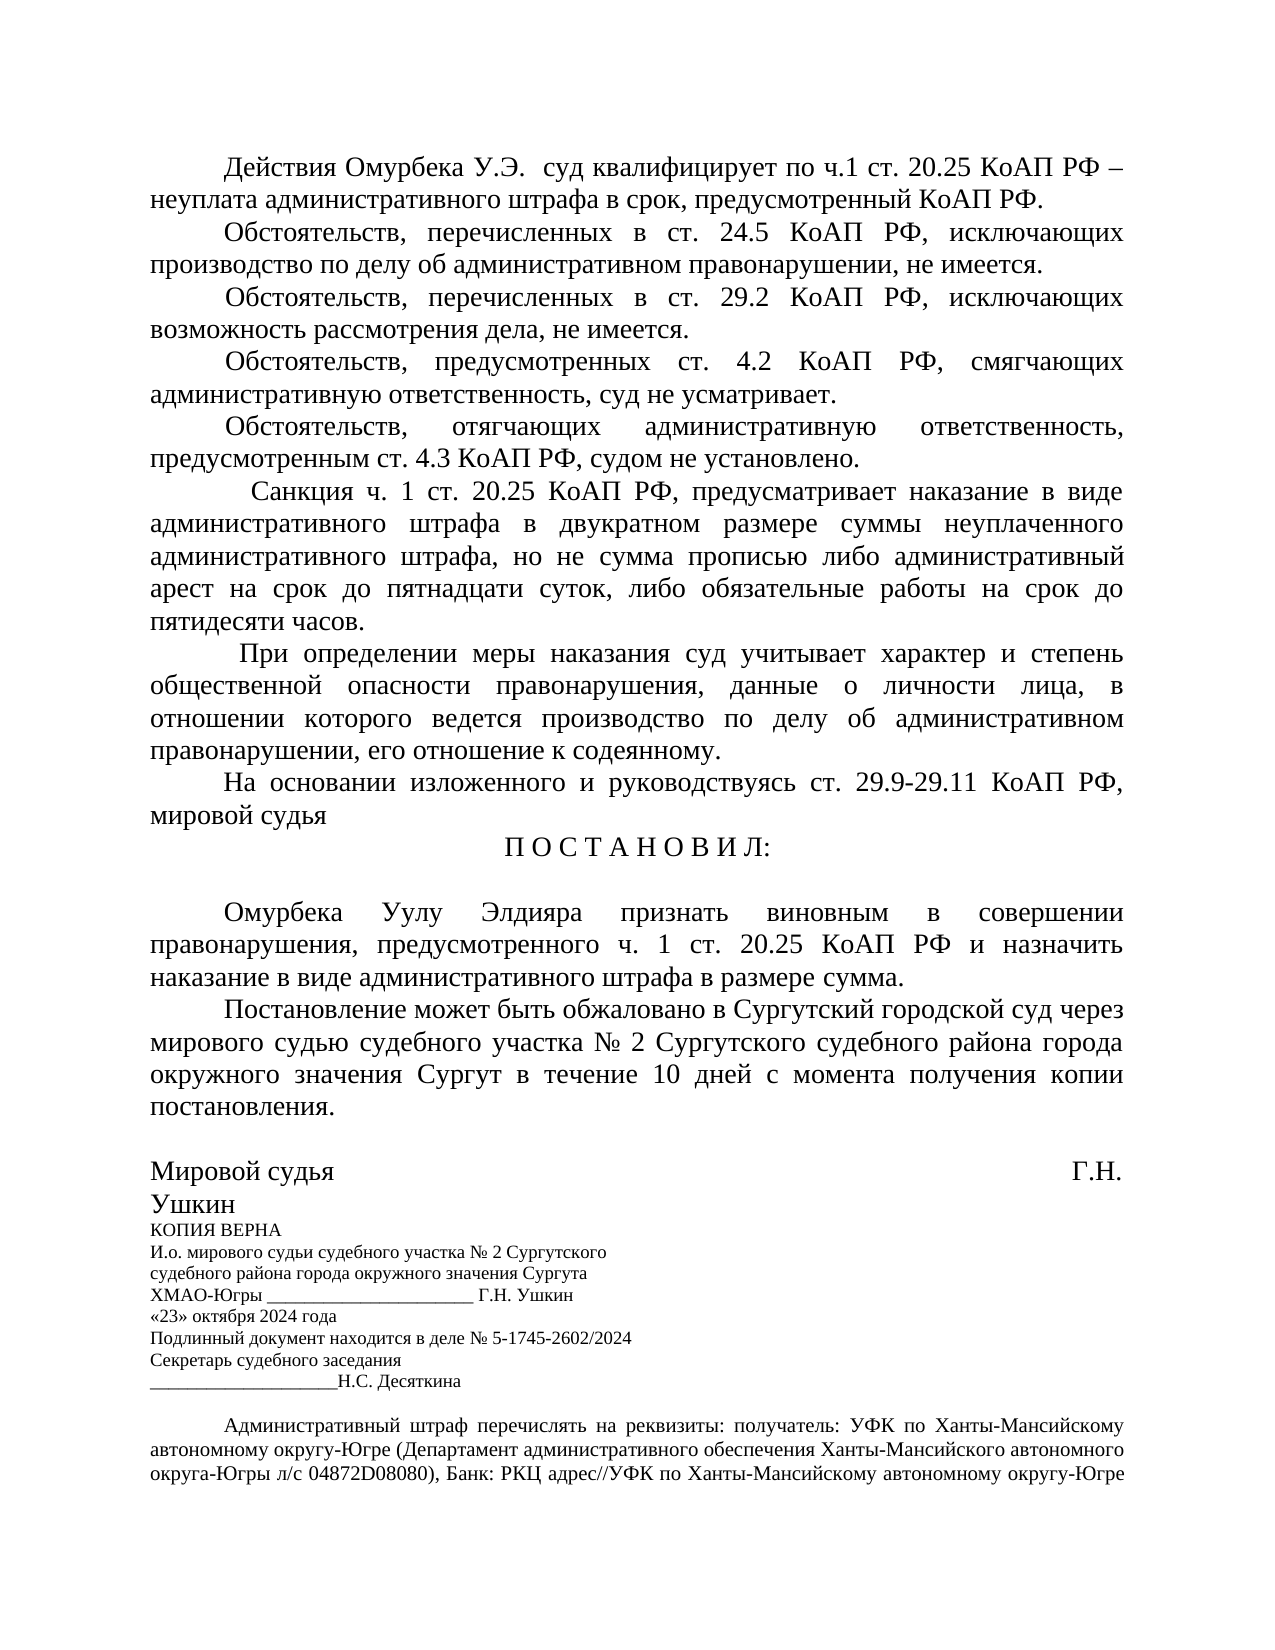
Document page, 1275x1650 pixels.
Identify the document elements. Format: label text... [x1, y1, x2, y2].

text ____________________Н.С. Десяткина [150, 1370, 1125, 1392]
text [150, 1413, 1125, 1485]
text Обстоятельств, перечисленных в ст. 24.5 КоАП РФ, исключающих производство по делу об административном правонарушении, не имеется. [150, 215, 1125, 279]
text Действия Омурбека У.Э. суд квалифицирует по ч.1 ст. 20.25 КоАП РФ – неуплата административного штрафа в срок, предусмотренный КоАП РФ. [150, 150, 1125, 215]
text П О С Т А Н О В И Л: [150, 830, 1125, 863]
text КОПИЯ ВЕРНА [150, 1219, 1125, 1241]
text Обстоятельств, отягчающих административную ответственность, предусмотренным ст. 4.3 КоАП РФ, судом не установлено. [150, 409, 1125, 474]
text Обстоятельств, перечисленных в ст. 29.2 КоАП РФ, исключающих возможность рассмотрения дела, не имеется. [150, 279, 1125, 344]
text Мировой судья Г.Н. Ушкин [150, 1154, 1125, 1219]
text ХМАО-Югры ______________________ Г.Н. Ушкин [150, 1284, 1125, 1305]
text При определении меры наказания суд учитывает характер и степень общественной опасности правонарушения, данные о личности лица, в отношении которого ведется производство по делу об административном правонарушении, его отношение к содеянному. [150, 636, 1125, 766]
text И.о. мирового судьи судебного участка № 2 Сургутского [150, 1241, 1125, 1262]
text Обстоятельств, предусмотренных ст. 4.2 КоАП РФ, смягчающих административную ответственность, суд не усматривает. [150, 344, 1125, 409]
text судебного района города окружного значения Сургута [150, 1262, 1125, 1284]
text Подлинный документ находится в деле № 5-1745-2602/2024 [150, 1327, 1125, 1348]
text Санкция ч. 1 ст. 20.25 КоАП РФ, предусматривает наказание в виде административного штрафа в двукратном размере суммы неуплаченного административного штрафа, но не сумма прописью либо административный арест на срок до пятнадцати суток, либо обязательные работы на срок до пятидесяти часов. [150, 474, 1125, 636]
text «23» октября 2024 года [150, 1305, 1125, 1327]
text Постановление может быть обжаловано в Сургутский городской суд через мирового судью судебного участка № 2 Сургутского судебного района города окружного значения Сургут в течение 10 дней с момента получения копии постановления. [150, 992, 1125, 1122]
text На основании изложенного и руководствуясь ст. 29.9-29.11 КоАП РФ, мировой судья [150, 766, 1125, 830]
text Омурбека Уулу Элдияра признать виновным в совершении правонарушения, предусмотренного ч. 1 ст. 20.25 КоАП РФ и назначить наказание в виде административного штрафа в размере сумма. [150, 895, 1125, 992]
text Секретарь судебного заседания [150, 1348, 1125, 1370]
